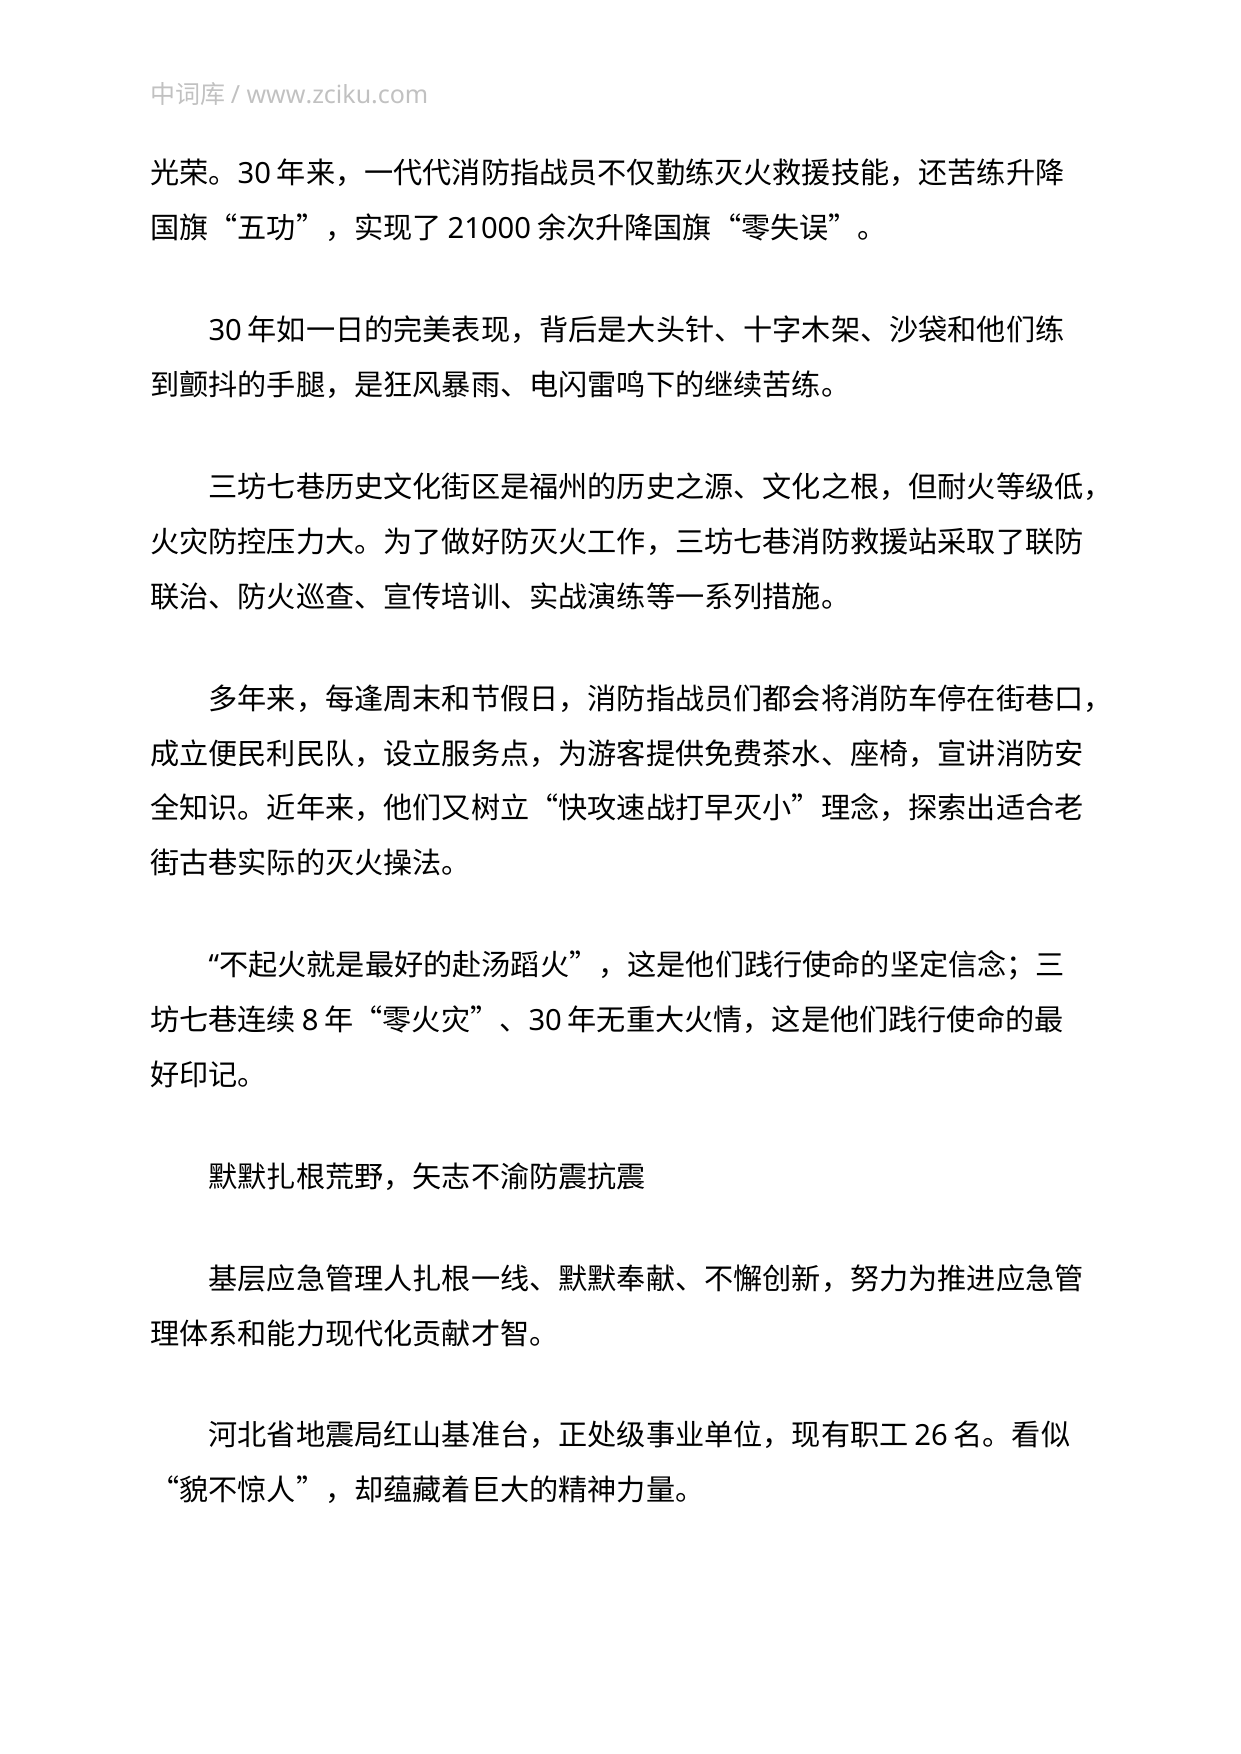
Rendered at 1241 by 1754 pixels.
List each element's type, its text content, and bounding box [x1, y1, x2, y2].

text 河北省地震局红山基准台，正处级事业单位，现有职工26名。看似“貌不惊人”，却蕴藏着巨大的精神力量。 [150, 1412, 1090, 1509]
text 基层应急管理人扎根一线、默默奉献、不懈创新，努力为推进应急管理体系和能力现代化贡献才智。 [150, 1255, 1090, 1352]
text “不起火就是最好的赴汤蹈火”，这是他们践行使命的坚定信念；三坊七巷连续8年“零火灾”、30年无重大火情，这是他们践行使命的最好印记。 [150, 942, 1090, 1094]
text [150, 150, 1090, 247]
text 默默扎根荒野，矢志不渝防震抗震 [150, 1153, 1090, 1196]
text 三坊七巷历史文化街区是福州的历史之源、文化之根，但耐火等级低，火灾防控压力大。为了做好防灭火工作，三坊七巷消防救援站采取了联防联治、防火巡查、宣传培训、实战演练等一系列措施。 [150, 464, 1090, 616]
text 30年如一日的完美表现，背后是大头针、十字木架、沙袋和他们练到颤抖的手腿，是狂风暴雨、电闪雷鸣下的继续苦练。 [150, 307, 1090, 404]
text 多年来，每逢周末和节假日，消防指战员们都会将消防车停在街巷口，成立便民利民队，设立服务点，为游客提供免费茶水、座椅，宣讲消防安全知识。近年来，他们又树立“快攻速战打早灭小”理念，探索出适合老街古巷实际的灭火操法。 [150, 675, 1090, 882]
